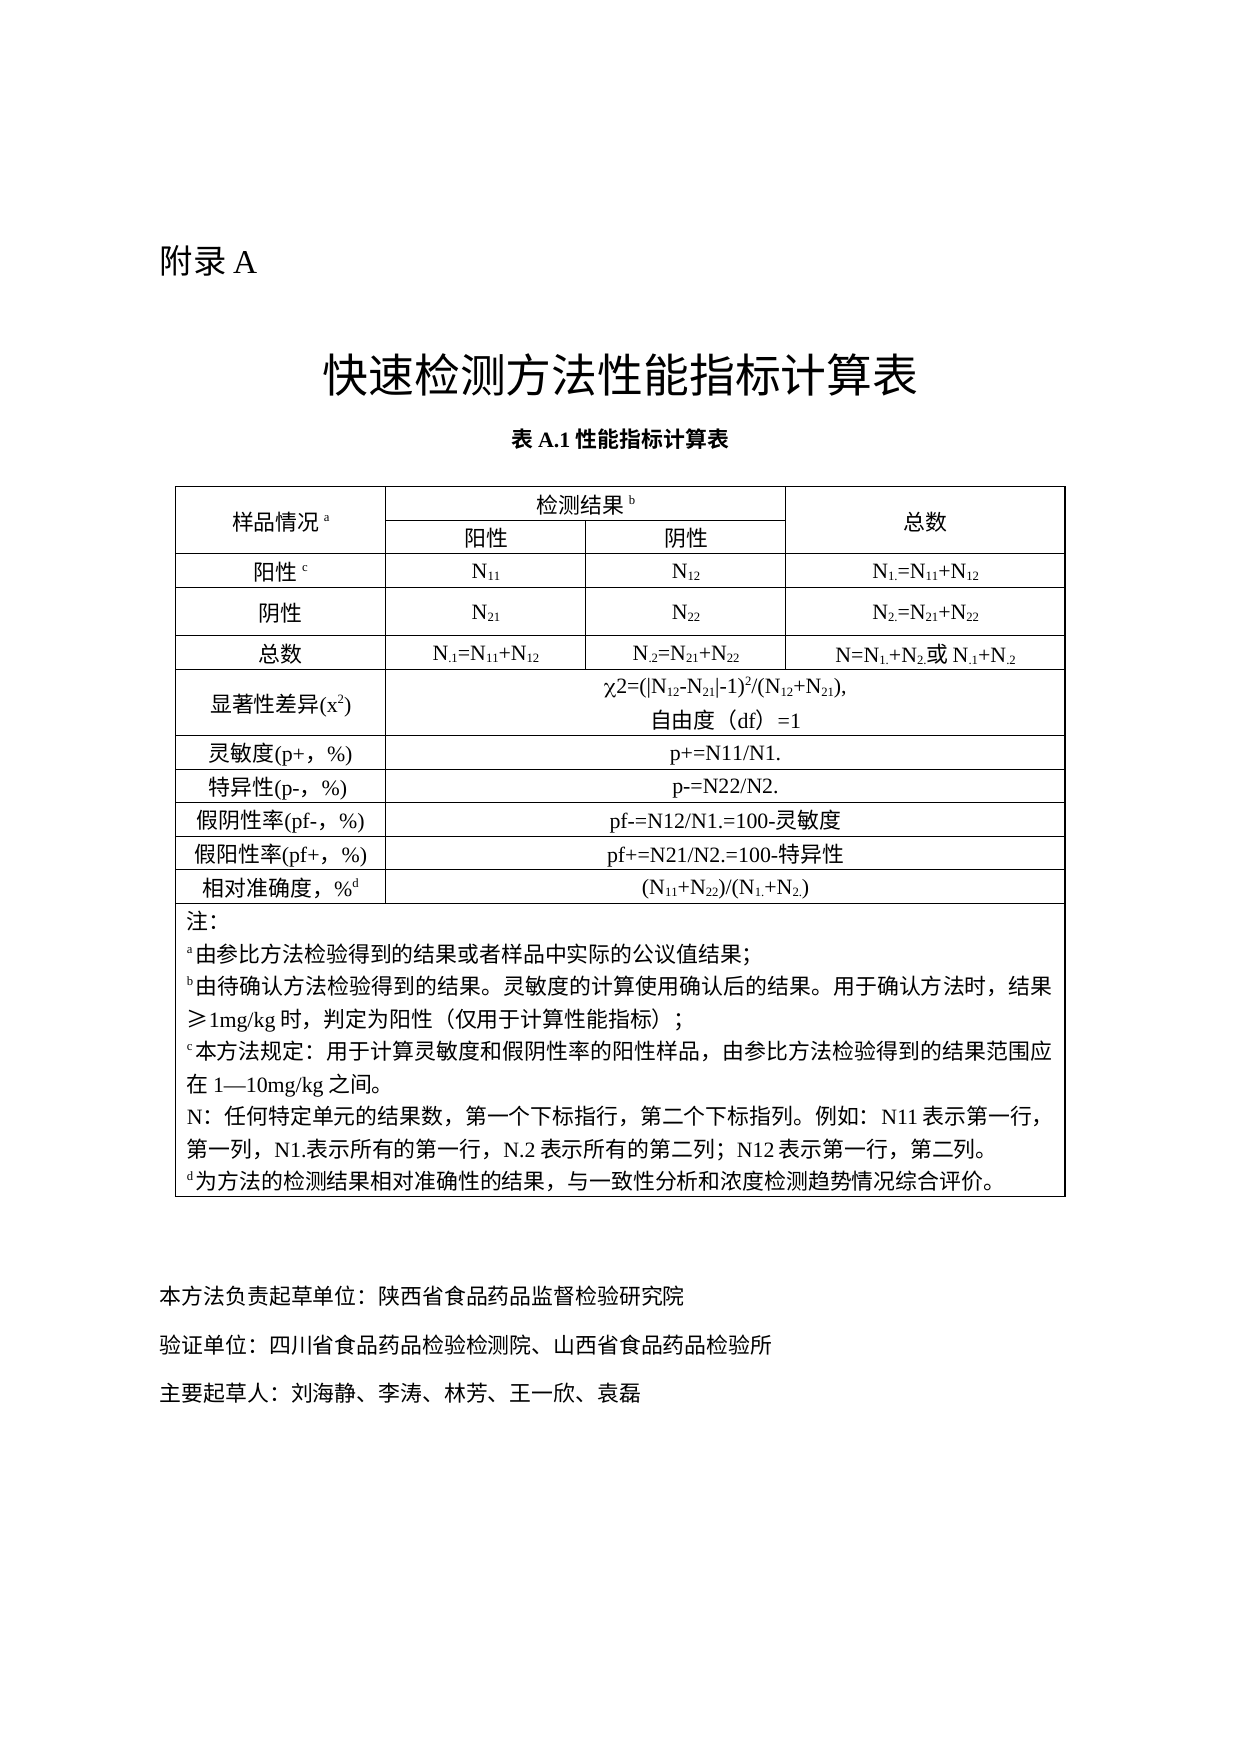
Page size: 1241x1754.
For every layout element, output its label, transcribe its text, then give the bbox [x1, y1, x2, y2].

text 本方法负责起草单位：陕西省食品药品监督检验研究院 [159, 1278, 1081, 1311]
text 验证单位：四川省食品药品检验检测院、山西省食品药品检验所 [159, 1327, 1081, 1360]
table_cell N=N1.+N2.或N.1+N.2 [786, 636, 1064, 669]
table_cell 注： a由参比方法检验得到的结果或者样品中实际的公议值结果； b由待确认方法检验得到的结果。灵敏度的计算使用确认后的结果。用于确认方法时，结果≥1mg/kg时，判定为阳性（仅用于计算性能指标）； c本方法规定：用于计算灵敏度和假阴性率的阳性样品，由参比方法检验得到的结果范围应在1—10mg/kg之间。 N：任何特定单元的结果数，第一个下标指行，第二个下标指列。例如：N11表示第一行，第一列，N1.表示所有的第一行，N.2表示所有的第二列；N12表示第一行，第二列。 d为方法的检测结果相对准确性的结果，与一致性分析和浓度检测趋势情况综合评价。 [176, 904, 1064, 1196]
table_cell 灵敏度(p+，%) [176, 736, 385, 768]
table_cell pf+=N21/N2.=100-特异性 [386, 837, 1064, 869]
table_cell N11 [386, 554, 585, 587]
table_cell 阴性 [586, 521, 785, 553]
text 附录A [159, 226, 1081, 291]
table_cell 阴性 [176, 588, 385, 635]
table_header 样品情况a [176, 487, 385, 553]
table_cell 显著性差异(х2) [176, 670, 385, 735]
table_cell 相对准确度，%d [176, 870, 385, 903]
table_cell (N11+N22)/(N1.+N2.) [386, 870, 1064, 903]
text 主要起草人：刘海静、李涛、林芳、王一欣、袁磊 [159, 1376, 1081, 1408]
table_cell p+=N11/N1. [386, 736, 1064, 768]
table_cell 阳性 [386, 521, 585, 553]
table_cell N.2=N21+N22 [586, 636, 785, 669]
table_header 检测结果b [386, 487, 785, 520]
table_cell 总数 [176, 636, 385, 669]
text 快速检测方法性能指标计算表 [159, 324, 1081, 421]
table_cell N22 [586, 588, 785, 635]
table_cell N1.=N11+N12 [786, 554, 1064, 587]
text 表A.1 性能指标计算表 [159, 421, 1081, 454]
table_cell N21 [386, 588, 585, 635]
table_cell N2.=N21+N22 [786, 588, 1064, 635]
table_cell 特异性(p-，%) [176, 770, 385, 802]
table_cell pf-=N12/N1.=100-灵敏度 [386, 803, 1064, 836]
table_cell 阳性c [176, 554, 385, 587]
table_header 总数 [786, 487, 1064, 553]
table_cell p-=N22/N2. [386, 770, 1064, 802]
table_cell N.1=N11+N12 [386, 636, 585, 669]
table_cell 假阳性率(pf+，%) [176, 837, 385, 869]
table_cell 假阴性率(pf-，%) [176, 803, 385, 836]
table_cell 2=(|N12-N21|-1)2/(N12+N21), 自由度（df）=1 [386, 670, 1064, 735]
table_cell N12 [586, 554, 785, 587]
